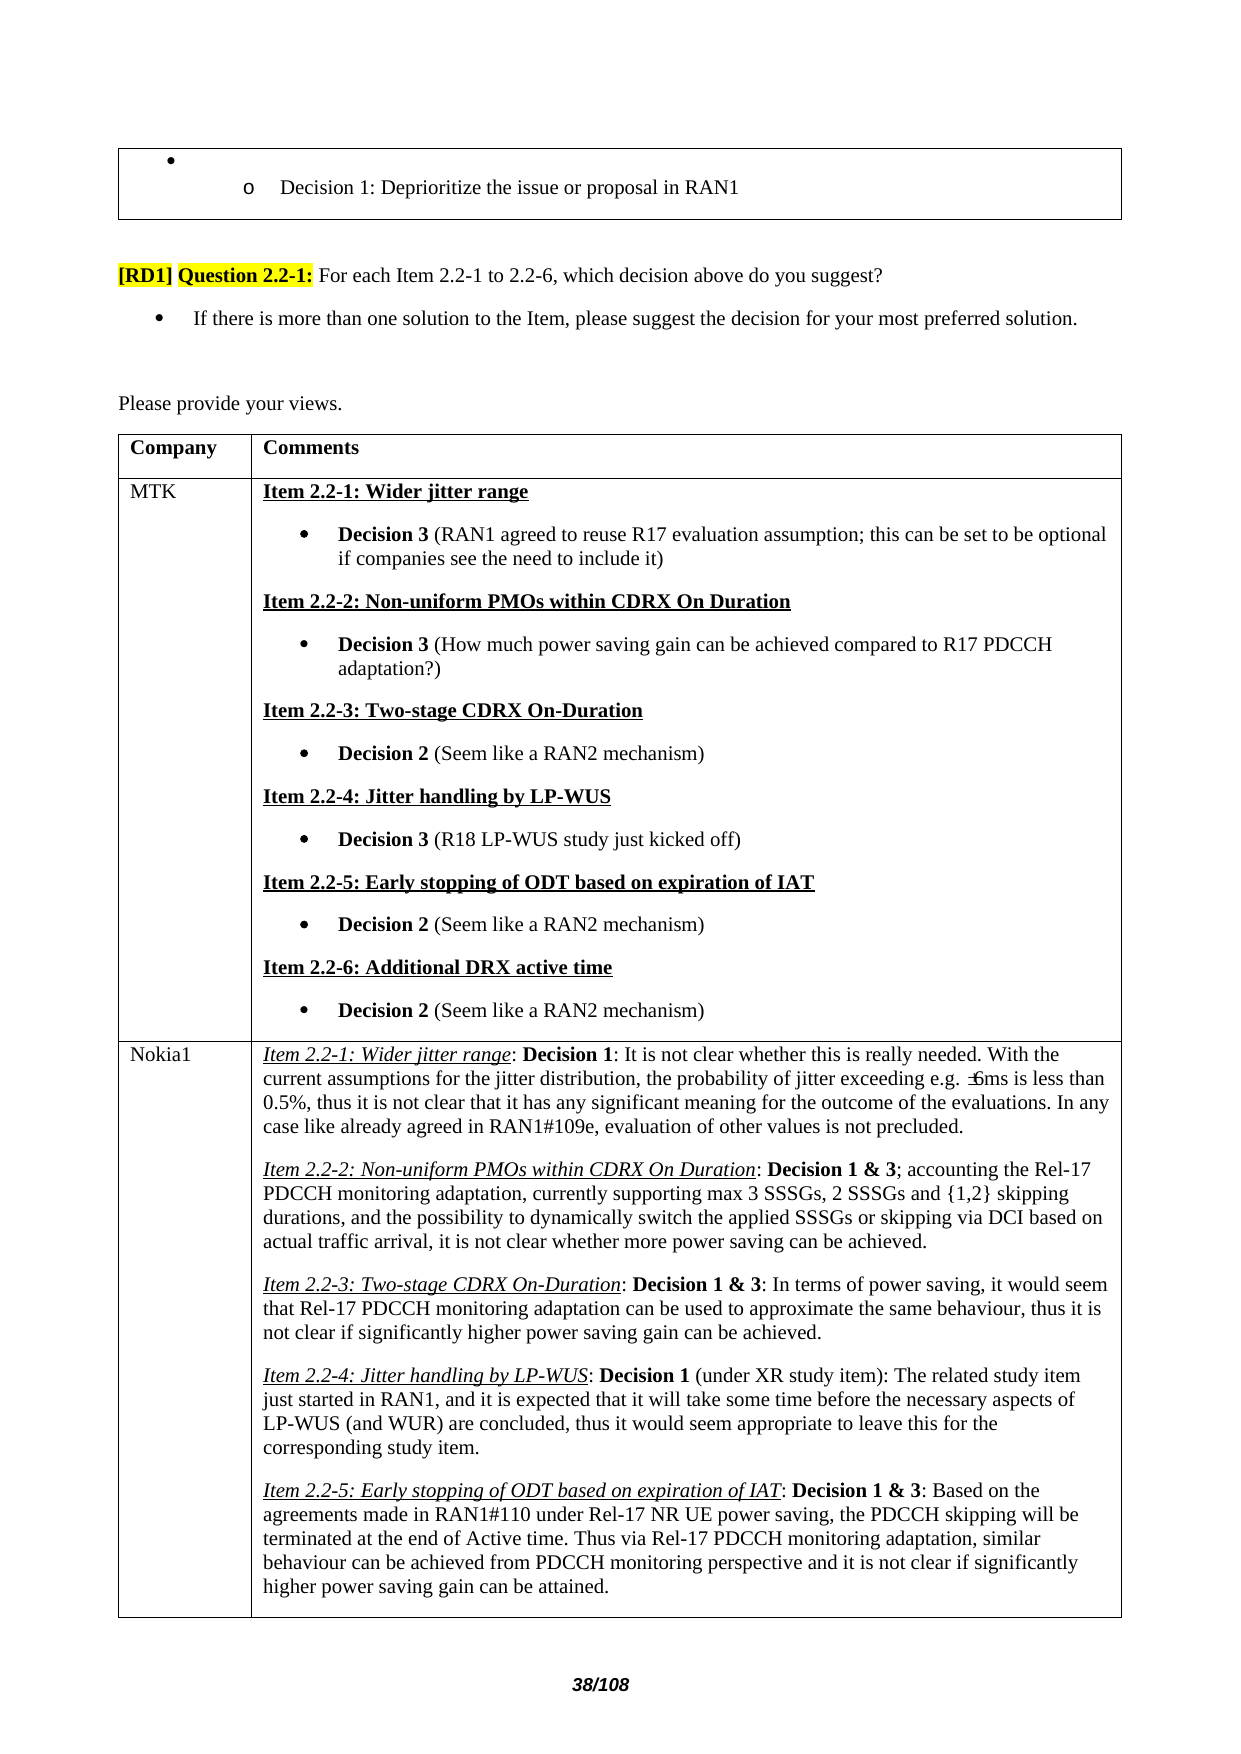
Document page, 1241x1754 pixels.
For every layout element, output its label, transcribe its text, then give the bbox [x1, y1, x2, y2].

text [RD1] Question 2.2-1: For each Item 2.2-1 to 2.2-6, which decision above do you suggest? [313, 263, 1122, 287]
table_cell MTK [119, 479, 251, 1041]
list If there is more than one solution to the Item, please suggest the decision for your most preferred solution. [156, 306, 1122, 330]
table_header Company [119, 435, 251, 478]
table_header Comments [252, 435, 1121, 478]
table_cell Nokia1 [119, 1042, 251, 1617]
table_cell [252, 1042, 1121, 1617]
text Please provide your views. [118, 391, 1122, 415]
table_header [119, 149, 1121, 219]
table_cell Item 2.2-1: Wider jitter range Decision 3 (RAN1 agreed to reuse R17 evaluation assumption; this can be set to be optional if companies see the need to include it) Item 2.2-2: Non-uniform PMOs within CDRX On Duration Decision 3 (How much power saving gain can be achieved compared to R17 PDCCH adaptation?) Item 2.2-3: Two-stage CDRX On-Duration Decision 2 (Seem like a RAN2 mechanism) Item 2.2-4: Jitter handling by LP-WUS Decision 3 (R18 LP-WUS study just kicked off) Item 2.2-5: Early stopping of ODT based on expiration of IAT Decision 2 (Seem like a RAN2 mechanism) Item 2.2-6: Additional DRX active time Decision 2 (Seem like a RAN2 mechanism) [252, 479, 1121, 1041]
